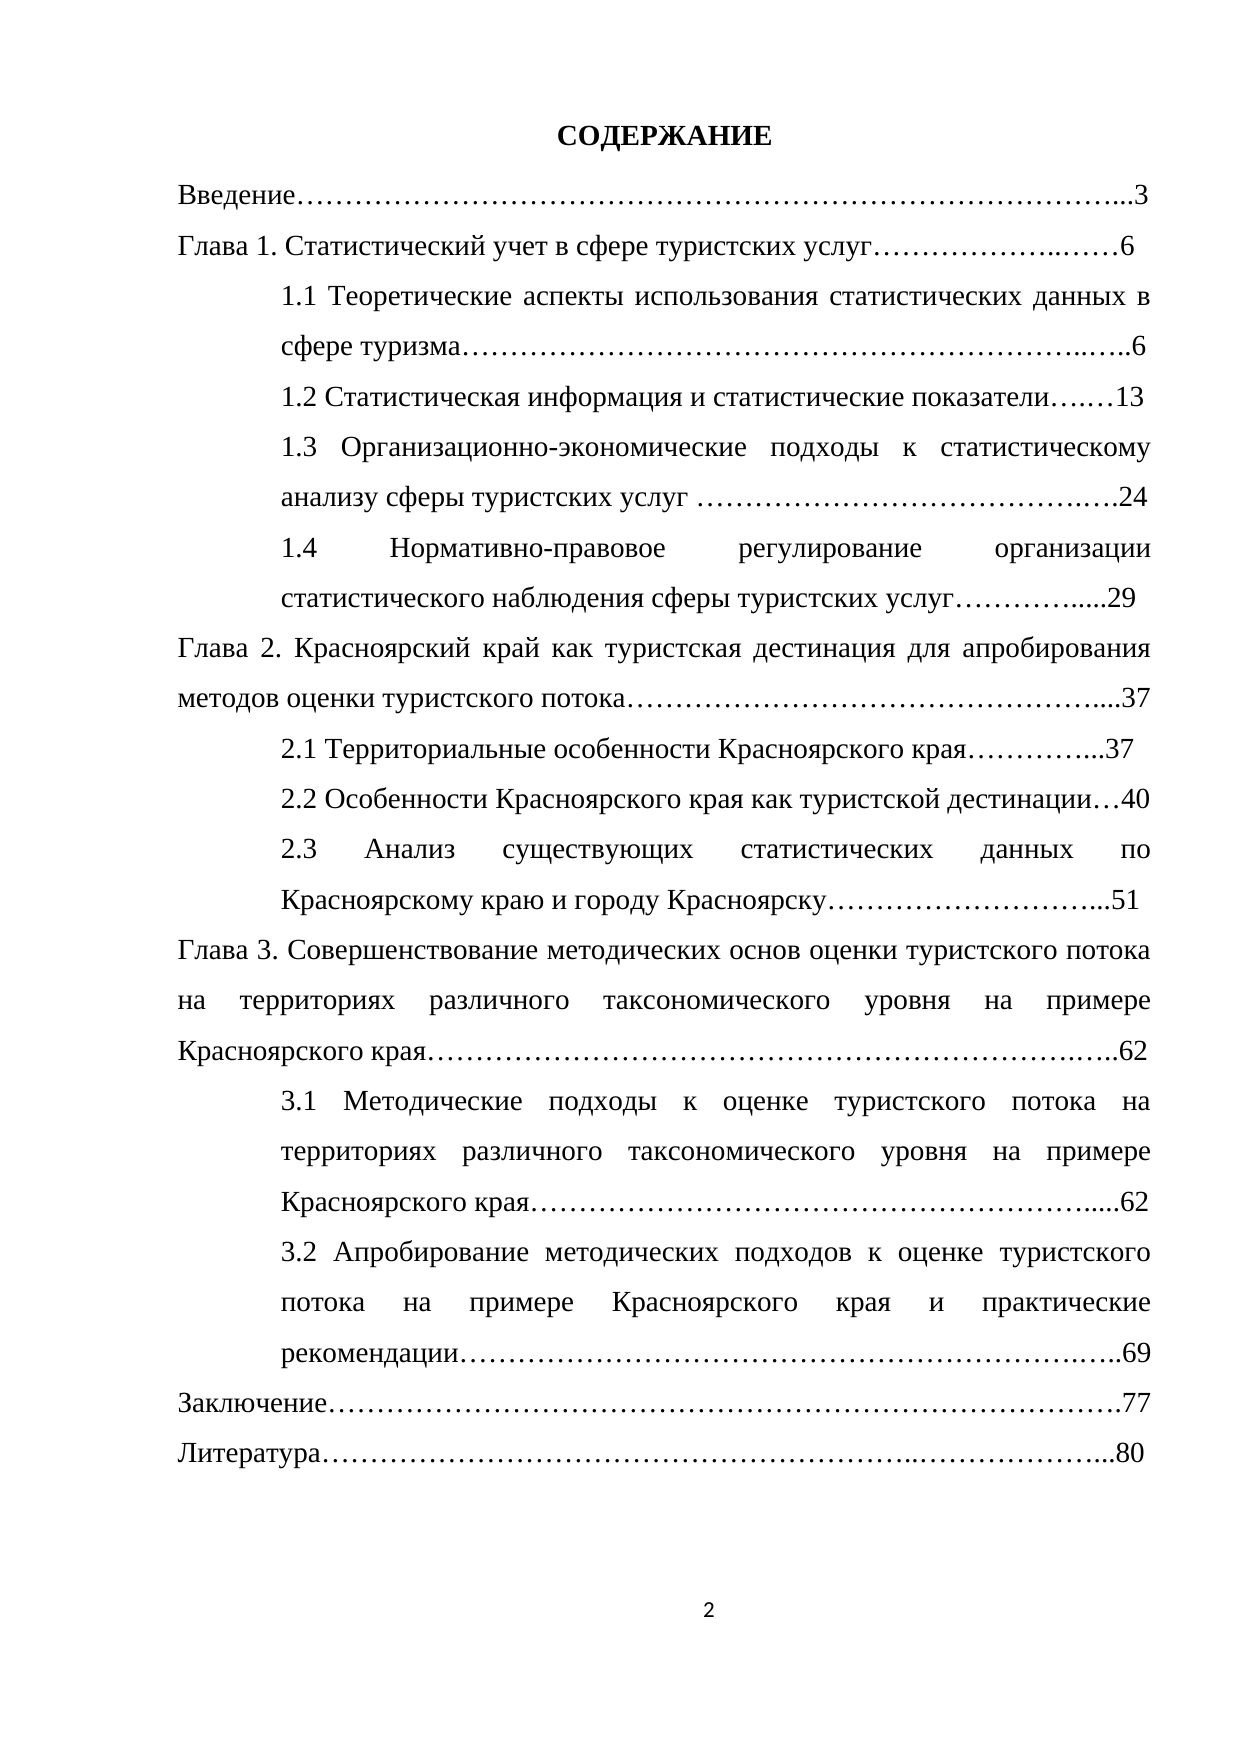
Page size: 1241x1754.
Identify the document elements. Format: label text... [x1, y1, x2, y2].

text Глава 1. Статистический учет в сфере туристских услуг………………..……6 [177, 228, 1152, 261]
text 2.1 Территориальные особенности Красноярского края…………...37 [281, 731, 1152, 764]
text Глава 3. Совершенствование методических основ оценки туристского потока на территориях различного таксономического уровня на примере Красноярского края………………………………………………………….…..62 [177, 932, 1152, 1066]
text 3.2 Апробирование методических подходов к оценке туристского потока на примере Красноярского края и практические рекомендации……………………………………………………….…..69 [281, 1234, 1152, 1368]
text 1.2 Статистическая информация и статистические показатели….…13 [281, 379, 1152, 412]
text 3.1 Методические подходы к оценке туристского потока на территориях различного таксономического уровня на примере Красноярского края………………………………………………….....62 [281, 1083, 1152, 1217]
text 2.3 Анализ существующих статистических данных по Красноярскому краю и городу Красноярску………………………...51 [281, 832, 1152, 915]
text Заключение……………………………………………………………………….77 [177, 1385, 1152, 1418]
text Литература……………………………………………………..………………...80 [177, 1435, 1152, 1469]
text Введение…………………………………………………………………………...3 [177, 177, 1152, 211]
text 1.3 Организационно-экономические подходы к статистическому анализу сферы туристских услуг ………………………………….….24 [281, 429, 1152, 513]
text СОДЕРЖАНИЕ [177, 118, 1152, 152]
text 1.1 Теоретические аспекты использования статистических данных в сфере туризма………………………………………………………..…..6 [281, 278, 1152, 362]
text Глава 2. Красноярский край как туристская дестинация для апробирования методов оценки туристского потока…………………………………………....37 [177, 630, 1152, 714]
text 2.2 Особенности Красноярского края как туристской дестинации…40 [281, 781, 1152, 815]
text 1.4 Нормативно-правовое регулирование организации статистического наблюдения сферы туристских услуг………….....29 [281, 530, 1152, 613]
